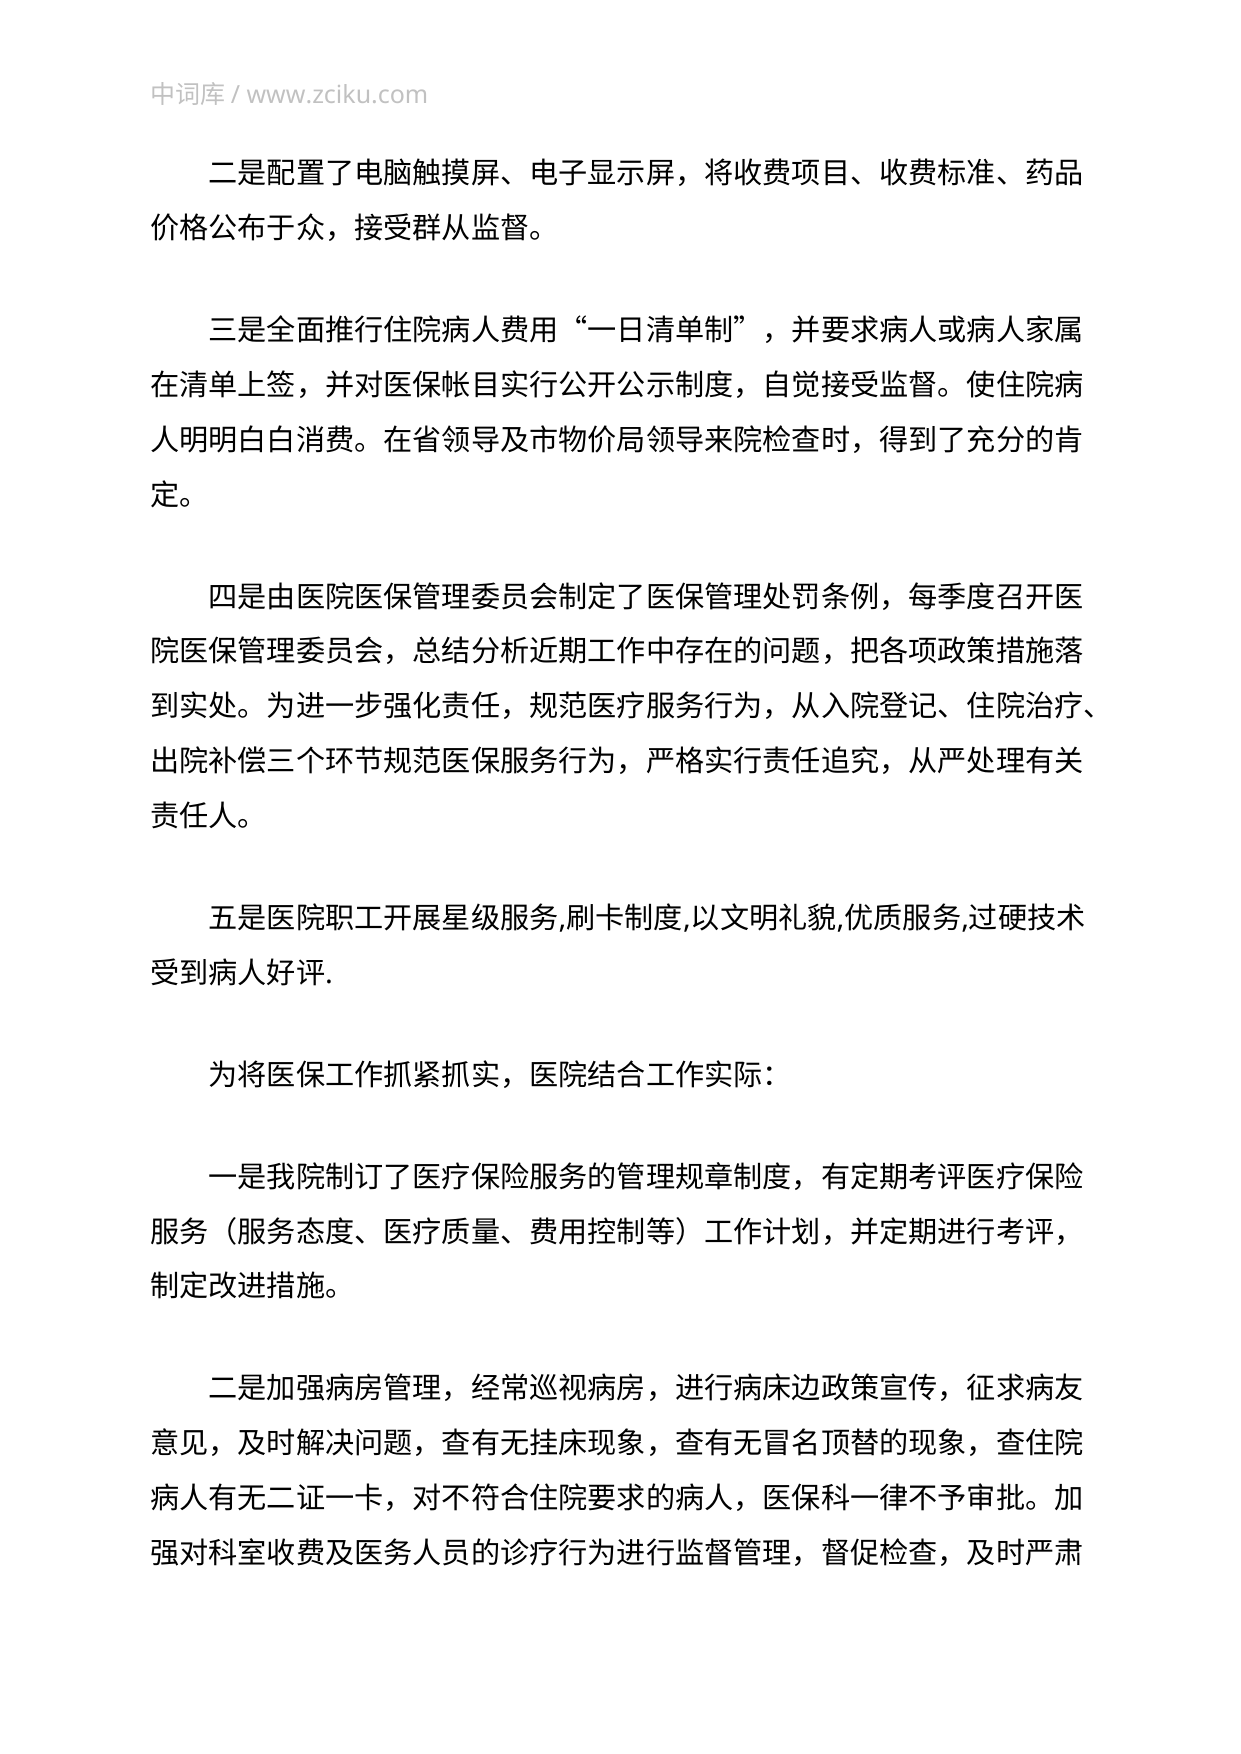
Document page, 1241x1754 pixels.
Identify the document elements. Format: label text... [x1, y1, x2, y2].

text 四是由医院医保管理委员会制定了医保管理处罚条例，每季度召开医院医保管理委员会，总结分析近期工作中存在的问题，把各项政策措施落到实处。为进一步强化责任，规范医疗服务行为，从入院登记、住院治疗、出院补偿三个环节规范医保服务行为，严格实行责任追究，从严处理有关责任人。 [150, 573, 1090, 835]
text 五是医院职工开展星级服务,刷卡制度,以文明礼貌,优质服务,过硬技术受到病人好评. [150, 894, 1090, 992]
text 为将医保工作抓紧抓实，医院结合工作实际： [150, 1051, 1090, 1094]
text 二是配置了电脑触摸屏、电子显示屏，将收费项目、收费标准、药品价格公布于众，接受群从监督。 [150, 150, 1090, 247]
text 三是全面推行住院病人费用“一日清单制”，并要求病人或病人家属在清单上签，并对医保帐目实行公开公示制度，自觉接受监督。使住院病人明明白白消费。在省领导及市物价局领导来院检查时，得到了充分的肯定。 [150, 307, 1090, 514]
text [150, 1365, 1090, 1572]
text 一是我院制订了医疗保险服务的管理规章制度，有定期考评医疗保险服务（服务态度、医疗质量、费用控制等）工作计划，并定期进行考评，制定改进措施。 [150, 1153, 1090, 1305]
